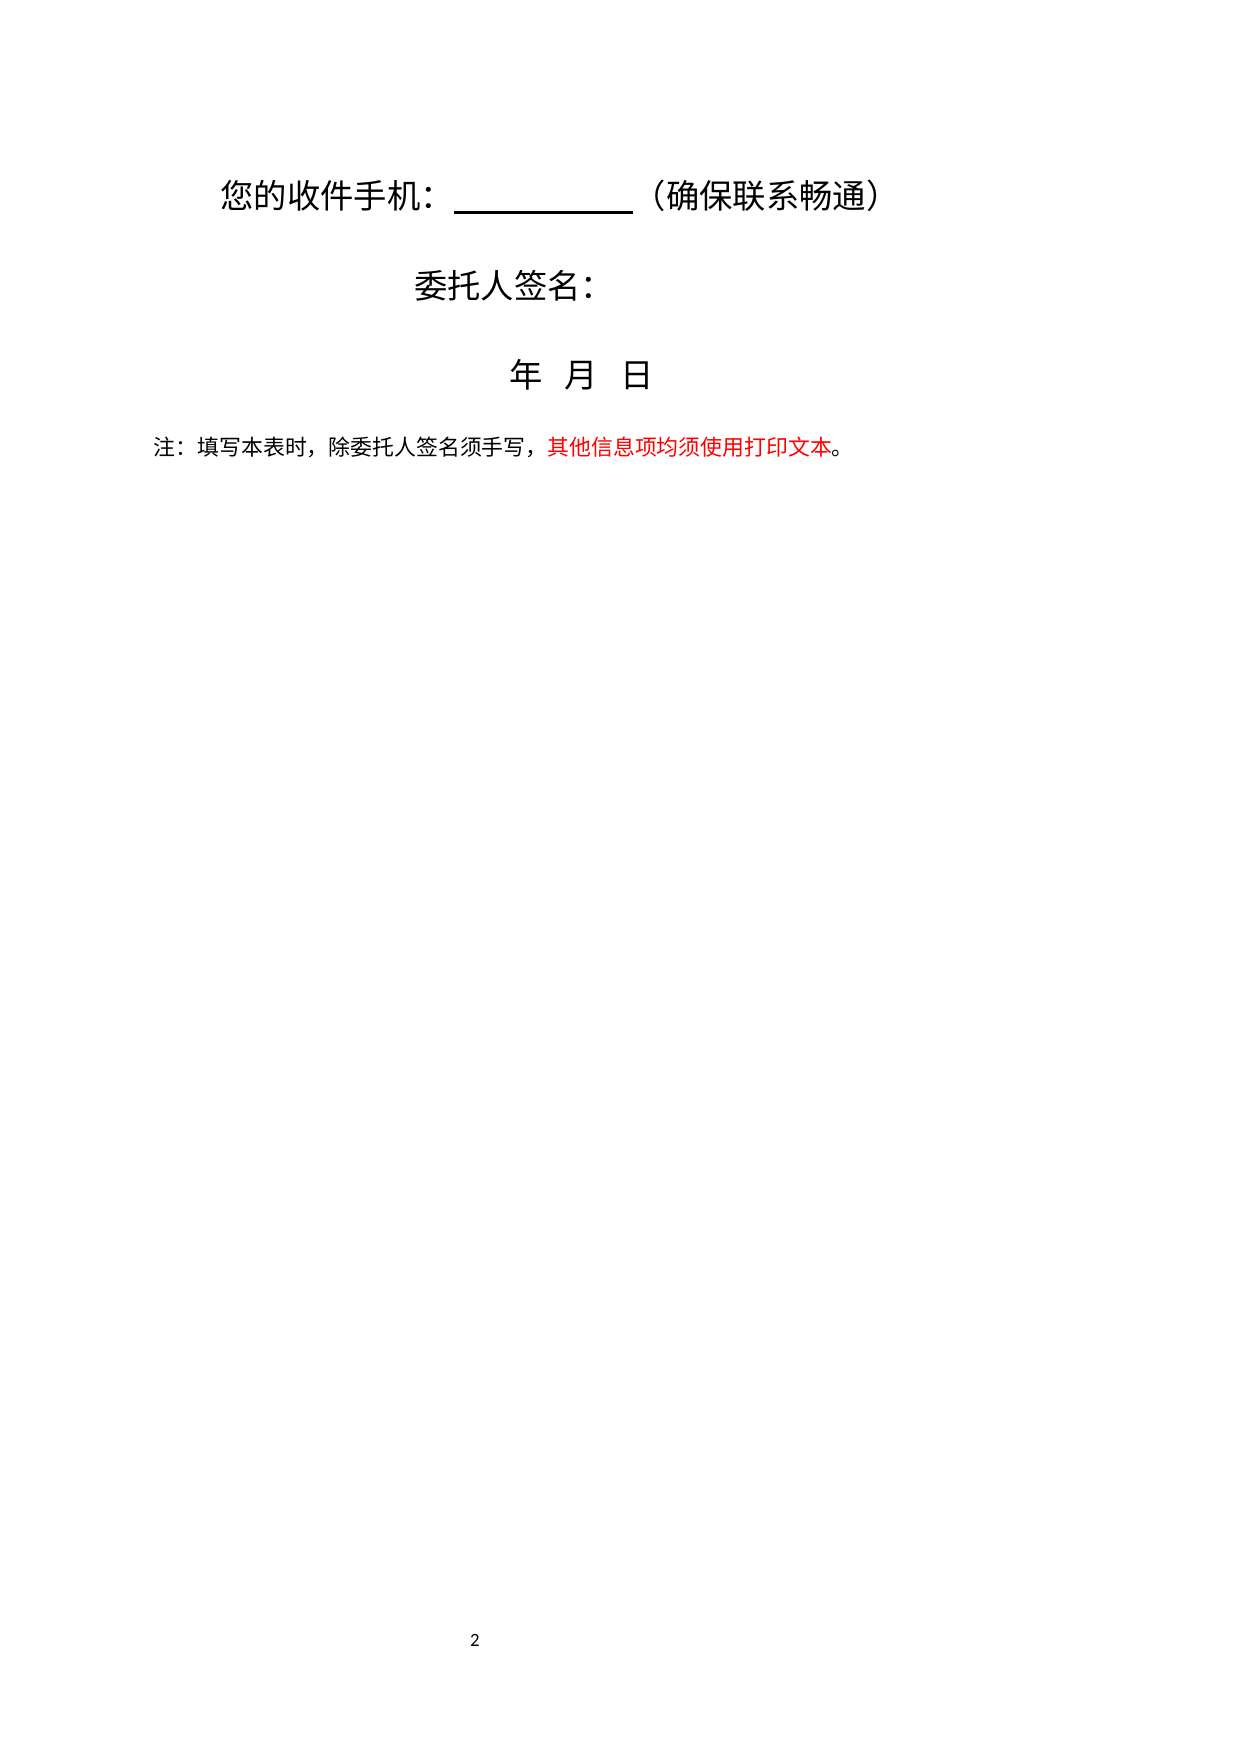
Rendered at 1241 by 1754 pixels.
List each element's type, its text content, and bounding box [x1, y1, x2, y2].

text 您的收件手机： （确保联系畅通） [153, 162, 1087, 227]
text 注：填写本表时，除委托人签名须手写，其他信息项均须使用打印文本。 [153, 429, 1087, 462]
text 年 月 日 [153, 340, 1087, 405]
text 委托人签名： [153, 251, 1087, 316]
